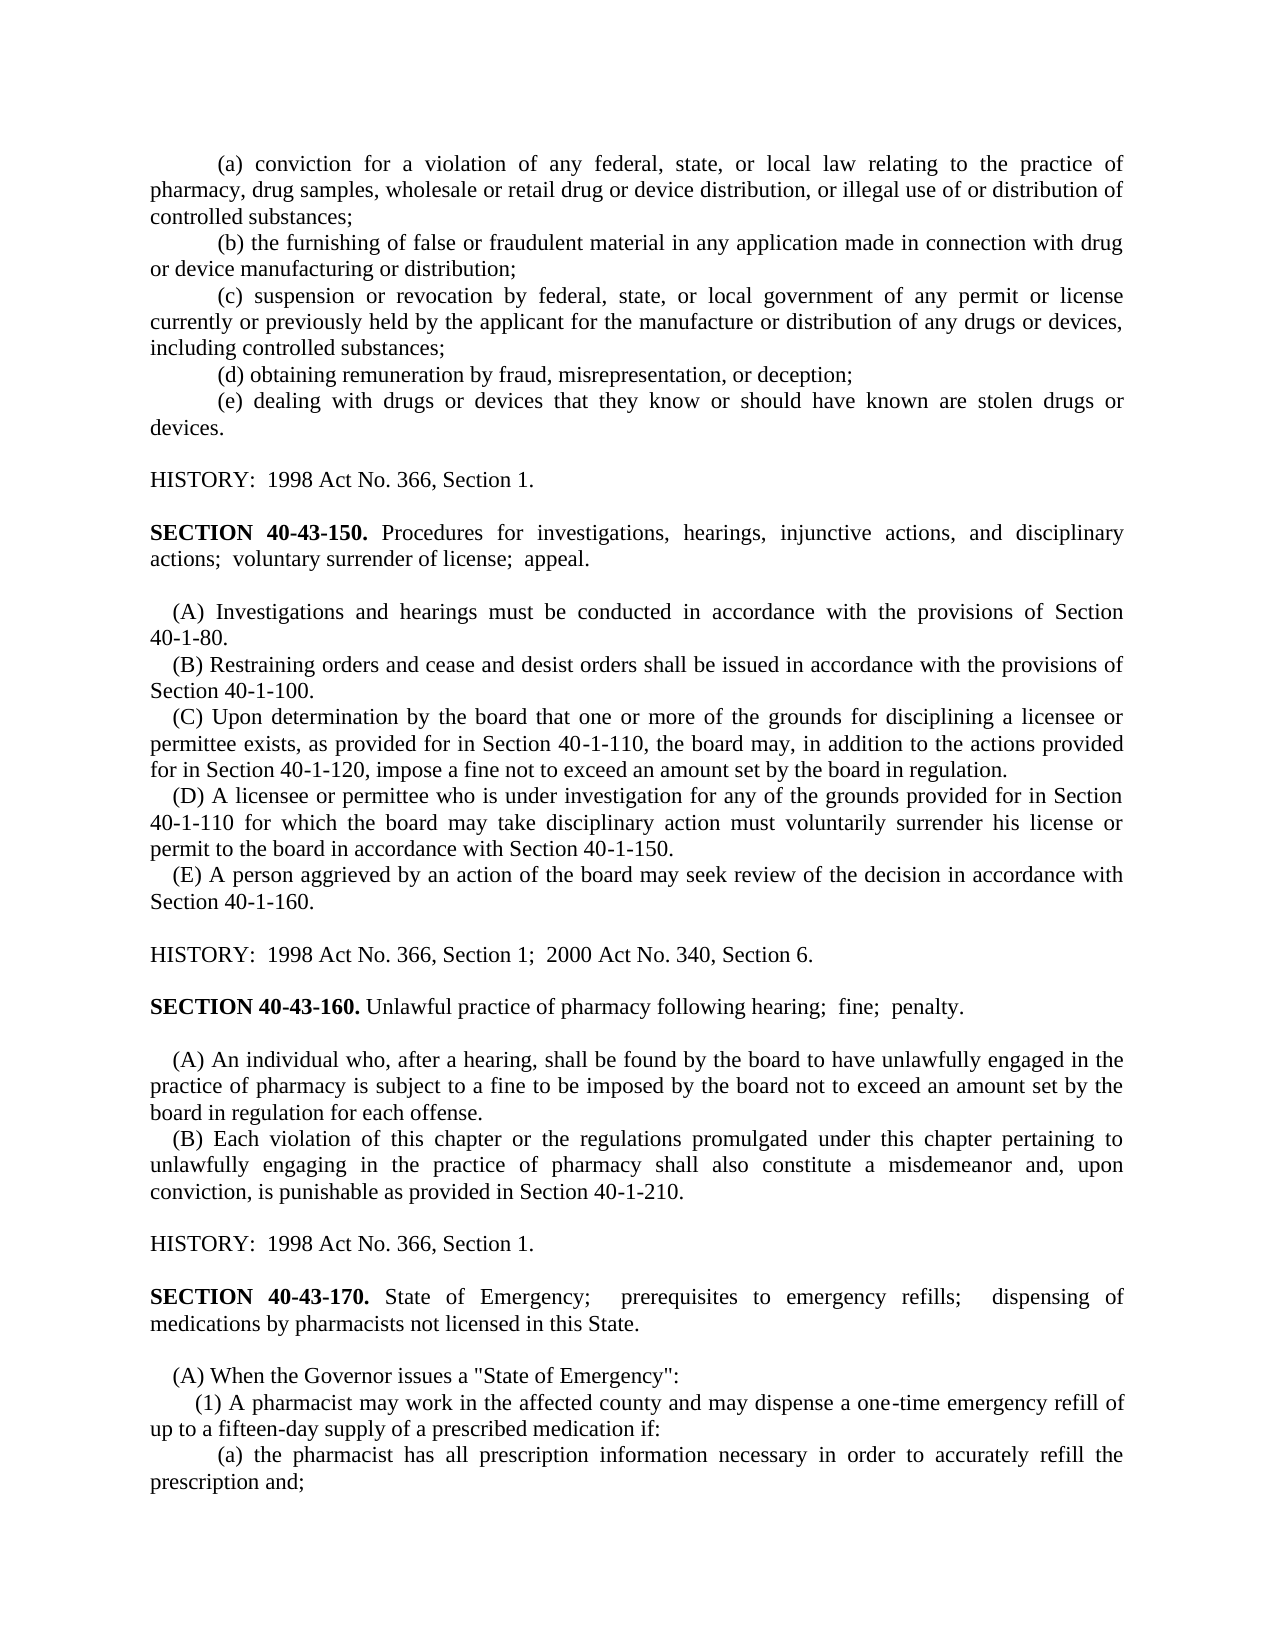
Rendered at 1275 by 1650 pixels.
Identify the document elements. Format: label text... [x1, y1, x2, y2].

text HISTORY: 1998 Act No. 366, Section 1. [150, 1231, 1125, 1257]
text (b) the furnishing of false or fraudulent material in any application made in connection with drug or device manufacturing or distribution; [150, 229, 1125, 282]
text (a) the pharmacist has all prescription information necessary in order to accurately refill the prescription and; [150, 1441, 1125, 1494]
text SECTION 40-43-160. Unlawful practice of pharmacy following hearing; fine; penalty. [150, 993, 1125, 1020]
text (d) obtaining remuneration by fraud, misrepresentation, or deception; [150, 361, 1125, 387]
text (C) Upon determination by the board that one or more of the grounds for disciplining a licensee or permittee exists, as provided for in Section 40-1-110, the board may, in addition to the actions provided for in Section 40-1-120, impose a fine not to exceed an amount set by the board in regulation. [150, 703, 1125, 782]
text (A) When the Governor issues a "State of Emergency": [150, 1362, 1125, 1389]
text (D) A licensee or permittee who is under investigation for any of the grounds provided for in Section 40-1-110 for which the board may take disciplinary action must voluntarily surrender his license or permit to the board in accordance with Section 40-1-150. [150, 782, 1125, 862]
text (A) An individual who, after a hearing, shall be found by the board to have unlawfully engaged in the practice of pharmacy is subject to a fine to be imposed by the board not to exceed an amount set by the board in regulation for each offense. [150, 1046, 1125, 1125]
text (B) Restraining orders and cease and desist orders shall be issued in accordance with the provisions of Section 40-1-100. [150, 651, 1125, 703]
text (A) Investigations and hearings must be conducted in accordance with the provisions of Section 40-1-80. [150, 598, 1125, 651]
text (B) Each violation of this chapter or the regulations promulgated under this chapter pertaining to unlawfully engaging in the practice of pharmacy shall also constitute a misdemeanor and, upon conviction, is punishable as provided in Section 40-1-210. [150, 1125, 1125, 1204]
text SECTION 40-43-170. State of Emergency; prerequisites to emergency refills; dispensing of medications by pharmacists not licensed in this State. [150, 1283, 1125, 1336]
text HISTORY: 1998 Act No. 366, Section 1. [150, 466, 1125, 493]
text (c) suspension or revocation by federal, state, or local government of any permit or license currently or previously held by the applicant for the manufacture or distribution of any drugs or devices, including controlled substances; [150, 282, 1125, 361]
text SECTION 40-43-150. Procedures for investigations, hearings, injunctive actions, and disciplinary actions; voluntary surrender of license; appeal. [150, 519, 1125, 572]
text HISTORY: 1998 Act No. 366, Section 1; 2000 Act No. 340, Section 6. [150, 941, 1125, 967]
text (1) A pharmacist may work in the affected county and may dispense a one-time emergency refill of up to a fifteen-day supply of a prescribed medication if: [150, 1389, 1125, 1441]
text (a) conviction for a violation of any federal, state, or local law relating to the practice of pharmacy, drug samples, wholesale or retail drug or device distribution, or illegal use of or distribution of controlled substances; [150, 150, 1125, 229]
text (e) dealing with drugs or devices that they know or should have known are stolen drugs or devices. [150, 387, 1125, 440]
text (E) A person aggrieved by an action of the board may seek review of the decision in accordance with Section 40-1-160. [150, 862, 1125, 914]
